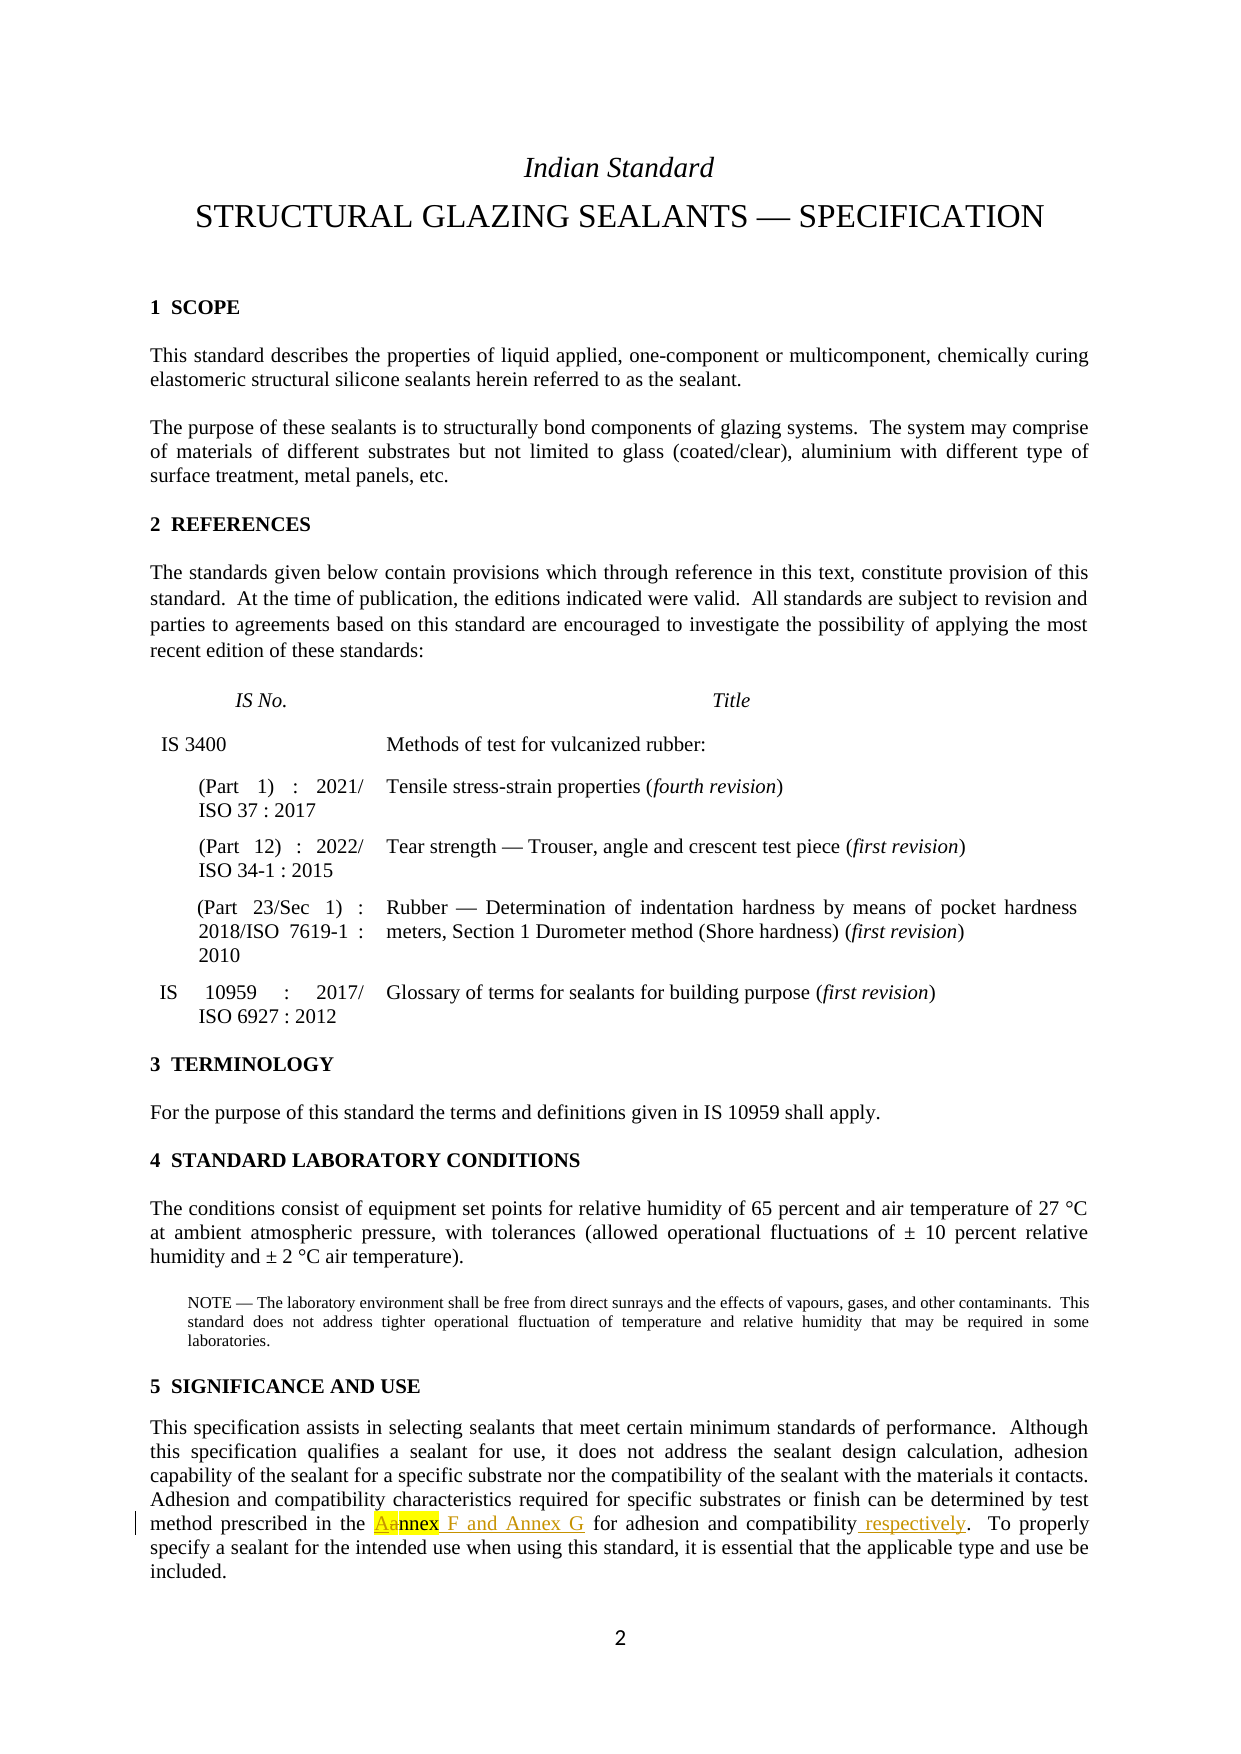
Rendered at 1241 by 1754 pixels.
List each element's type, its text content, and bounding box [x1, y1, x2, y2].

table_cell (Part 23/Sec 1) : 2018/ISO 7619-1 : 2010 [150, 895, 375, 979]
text This standard describes the properties of liquid applied, one-component or multicomponent, chemically curing elastomeric structural silicone sealants herein referred to as the sealant. [150, 343, 1090, 391]
text The purpose of these sealants is to structurally bond components of glazing systems. The system may comprise of materials of different substrates but not limited to glass (coated/clear), aluminium with different type of surface treatment, metal panels, etc. [150, 415, 1090, 487]
table_cell Glossary of terms for sealants for building purpose (first revision) [375, 980, 1089, 1028]
table_cell Methods of test for vulcanized rubber: [375, 733, 1089, 774]
text The standards given below contain provisions which through reference in this text, constitute provision of this standard. At the time of publication, the editions indicated were valid. All standards are subject to revision and parties to agreements based on this standard are encouraged to investigate the possibility of applying the most recent edition of these standards: [150, 560, 1090, 662]
table_cell (Part 1) : 2021/ ISO 37 : 2017 [150, 774, 375, 834]
table_cell Tensile stress-strain properties (fourth revision) [375, 774, 1089, 834]
text 2 REFERENCES [150, 512, 1090, 536]
table_header Title [375, 688, 1089, 732]
table_cell IS 10959 : 2017/ ISO 6927 : 2012 [150, 980, 375, 1028]
table_cell Tear strength — Trouser, angle and crescent test piece (first revision) [375, 834, 1089, 895]
text For the purpose of this standard the terms and definitions given in IS 10959 shall apply. [150, 1100, 1090, 1124]
text STRUCTURAL GLAZING SEALANTS — SPECIFICATION [150, 196, 1090, 234]
text 4 STANDARD LABORATORY CONDITIONS [150, 1148, 1090, 1172]
text NOTE — The laboratory environment shall be free from direct sunrays and the effects of vapours, gases, and other contaminants. This standard does not address tighter operational fluctuation of temperature and relative humidity that may be required in some laboratories. [187, 1292, 1090, 1350]
text 3 TERMINOLOGY [150, 1052, 1090, 1076]
table_header IS No. [150, 688, 375, 732]
table_cell (Part 12) : 2022/ ISO 34-1 : 2015 [150, 834, 375, 895]
text 5 SIGNIFICANCE AND USE [150, 1374, 1090, 1398]
text Indian Standard [150, 150, 1090, 183]
text This specification assists in selecting sealants that meet certain minimum standards of performance. Although this specification qualifies a sealant for use, it does not address the sealant design calculation, adhesion capability of the sealant for a specific substrate nor the compatibility of the sealant with the materials it contacts. Adhesion and compatibility characteristics required for specific substrates or finish can be determined by test method prescribed in the nnex for adhesion and compatibility. To properly specify a sealant for the intended use when using this standard, it is essential that the applicable type and use be included. [150, 1415, 1090, 1583]
text The conditions consist of equipment set points for relative humidity of 65 percent and air temperature of 27 °C at ambient atmospheric pressure, with tolerances (allowed operational fluctuations of ± 10 percent relative humidity and ± 2 °C air temperature). [150, 1196, 1090, 1268]
text 1 SCOPE [150, 295, 1090, 319]
table_cell Rubber — Determination of indentation hardness by means of pocket hardness meters, Section 1 Durometer method (Shore hardness) (first revision) [375, 895, 1089, 979]
table_cell IS 3400 [150, 733, 375, 774]
